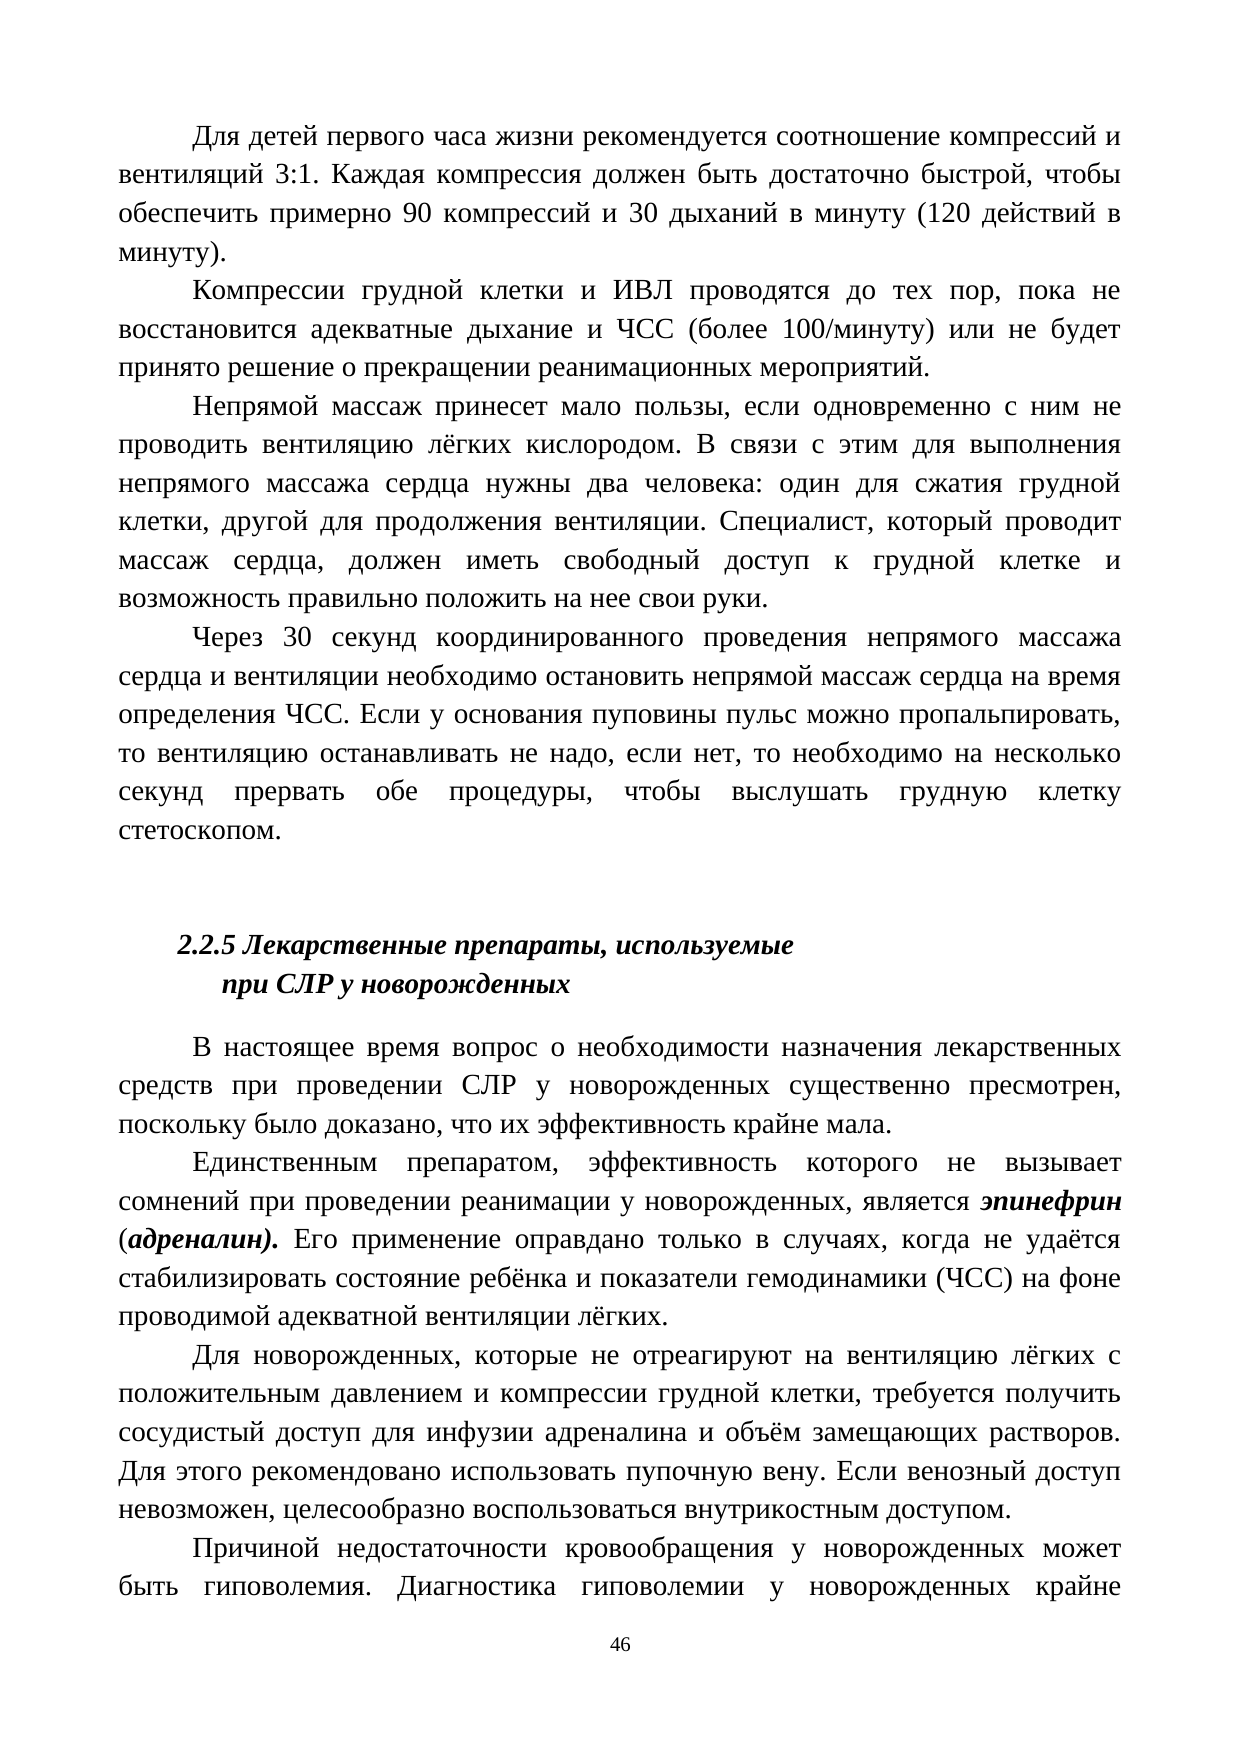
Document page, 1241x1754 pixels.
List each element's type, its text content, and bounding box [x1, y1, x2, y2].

text Единственным препаратом, эффективность которого не вызывает сомнений при проведении реанимации у новорожденных, является эпинефрин (адреналин). Его применение оправдано только в случаях, когда не удаётся стабилизировать состояние ребёнка и показатели гемодинамики (ЧСС) на фоне проводимой адекватной вентиляции лёгких. [118, 1144, 1122, 1332]
text В настоящее время вопрос о необходимости назначения лекарственных средств при проведении СЛР у новорожденных существенно пресмотрен, поскольку было доказано, что их эффективность крайне мала. [118, 1029, 1122, 1139]
subtitle 2.2.5 Лекарственные препараты, используемые при СЛР у новорожденных [177, 927, 1122, 999]
text Компрессии грудной клетки и ИВЛ проводятся до тех пор, пока не восстановится адекватные дыхание и ЧСС (более 100/минуту) или не будет принято решение о прекращении реанимационных мероприятий. [118, 272, 1122, 383]
text Для детей первого часа жизни рекомендуется соотношение компрессий и вентиляций 3:1. Каждая компрессия должен быть достаточно быстрой, чтобы обеспечить примерно 90 компрессий и 30 дыханий в минуту (120 действий в минуту). [118, 118, 1122, 267]
text Для новорожденных, которые не отреагируют на вентиляцию лёгких с положительным давлением и компрессии грудной клетки, требуется получить сосудистый доступ для инфузии адреналина и объём замещающих растворов. Для этого рекомендовано использовать пупочную вену. Если венозный доступ невозможен, целесообразно воспользоваться внутрикостным доступом. [118, 1337, 1122, 1525]
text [118, 1530, 1122, 1602]
text Непрямой массаж принесет мало пользы, если одновременно с ним не проводить вентиляцию лёгких кислородом. В связи с этим для выполнения непрямого массажа сердца нужны два человека: один для сжатия грудной клетки, другой для продолжения вентиляции. Специалист, который проводит массаж сердца, должен иметь свободный доступ к грудной клетке и возможность правильно положить на нее свои руки. [118, 388, 1122, 614]
text Через 30 секунд координированного проведения непрямого массажа сердца и вентиляции необходимо остановить непрямой массаж сердца на время определения ЧСС. Если у основания пуповины пульс можно пропальпировать, то вентиляцию останавливать не надо, если нет, то необходимо на несколько секунд прервать обе процедуры, чтобы выслушать грудную клетку стетоскопом. [118, 619, 1122, 845]
